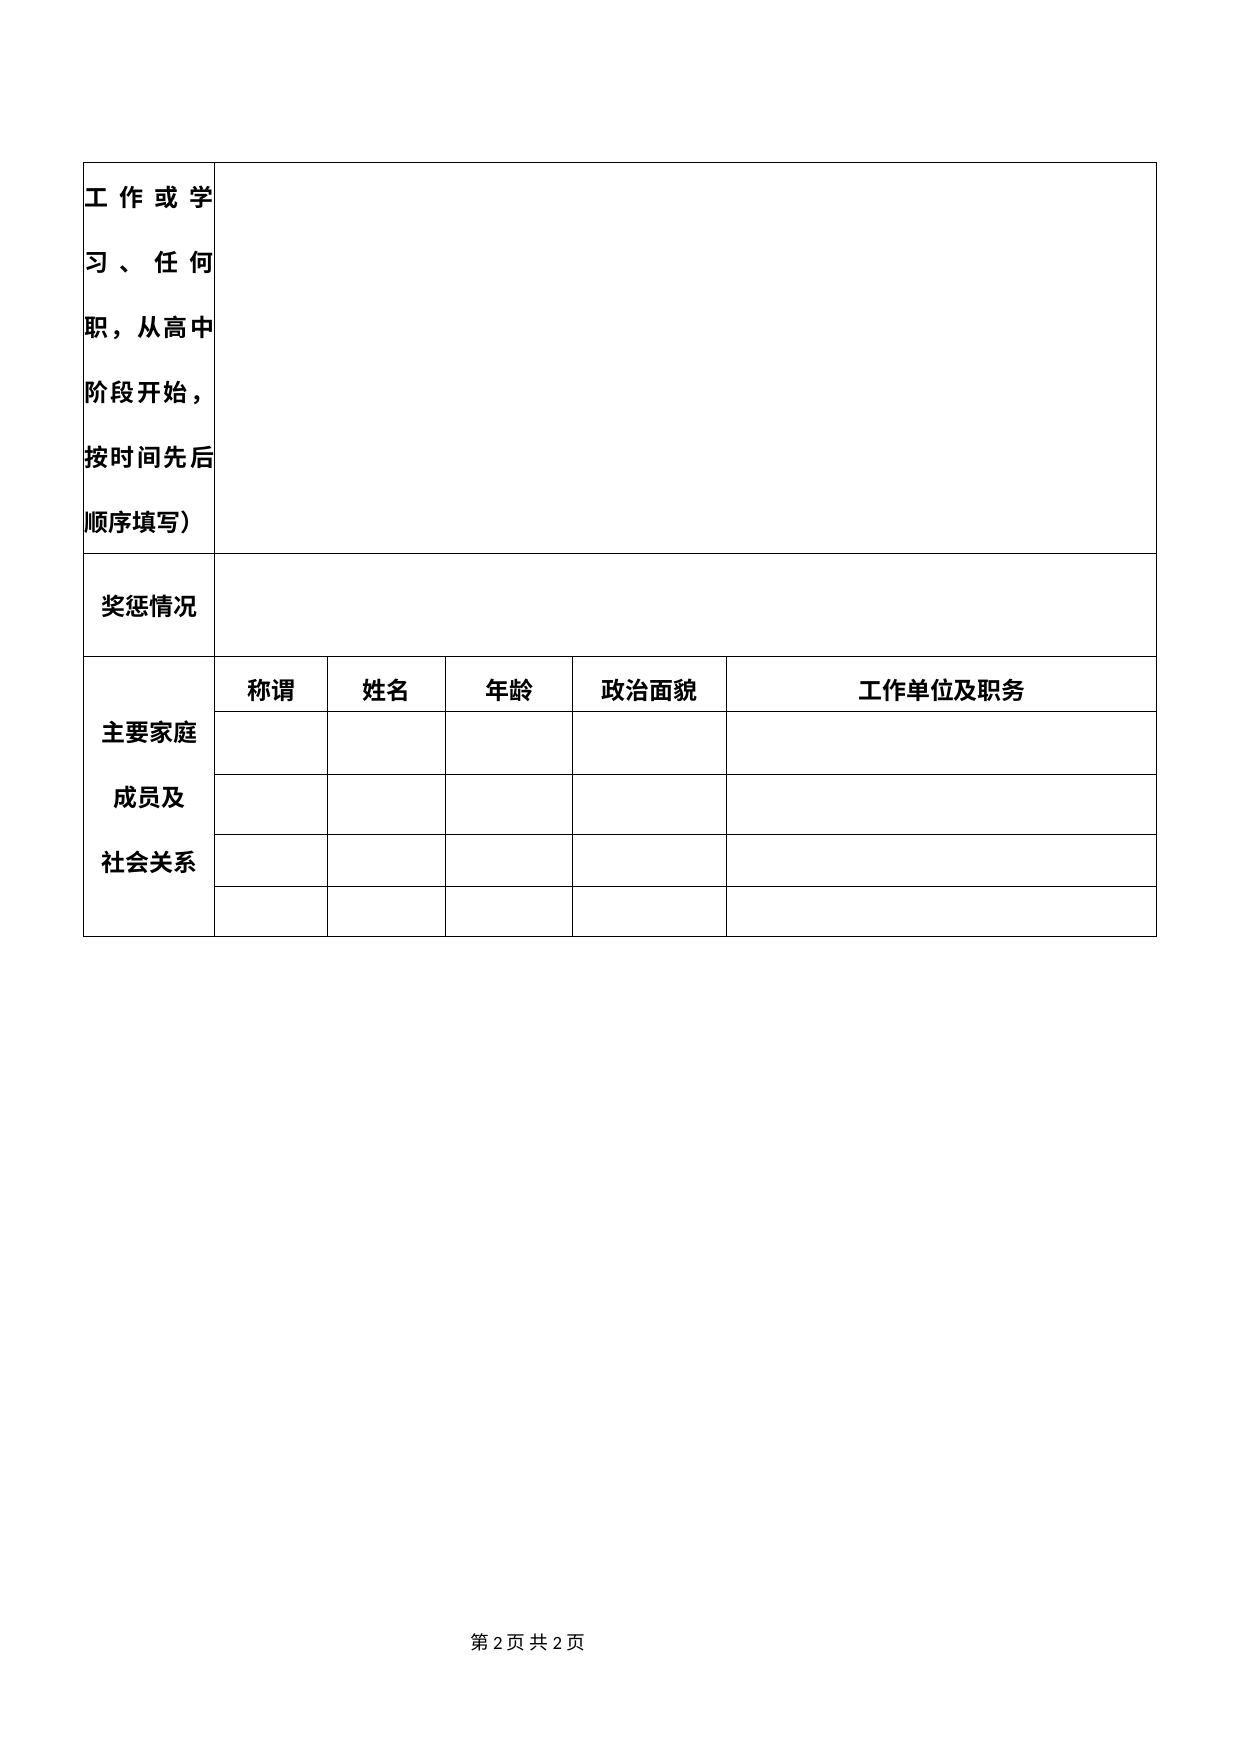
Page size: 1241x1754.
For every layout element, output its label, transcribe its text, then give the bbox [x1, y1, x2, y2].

table_cell [573, 835, 726, 886]
table_cell [446, 712, 572, 774]
table_cell [727, 835, 1156, 886]
table_cell [328, 835, 445, 886]
table_cell [727, 712, 1156, 774]
table_cell [446, 775, 572, 834]
table_cell 主要家庭 成员及 社会关系 [84, 657, 214, 936]
table_cell 年龄 [446, 657, 572, 711]
table_cell 称谓 [215, 657, 327, 711]
table_cell [328, 887, 445, 936]
table_cell [215, 554, 1156, 656]
table_cell [215, 835, 327, 886]
table_cell 姓名 [328, 657, 445, 711]
table_cell [215, 887, 327, 936]
table_cell [573, 775, 726, 834]
table_cell [446, 835, 572, 886]
table_cell [446, 887, 572, 936]
table_cell [727, 887, 1156, 936]
table_cell 奖惩情况 [84, 554, 214, 656]
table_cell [84, 163, 214, 553]
table_cell [215, 775, 327, 834]
table_cell [328, 712, 445, 774]
table_cell [215, 712, 327, 774]
table_cell [573, 712, 726, 774]
table_cell 政治面貌 [573, 657, 726, 711]
table_cell [727, 775, 1156, 834]
table_cell [328, 775, 445, 834]
table_cell [573, 887, 726, 936]
table_cell 工作单位及职务 [727, 657, 1156, 711]
table_cell [215, 163, 1156, 553]
